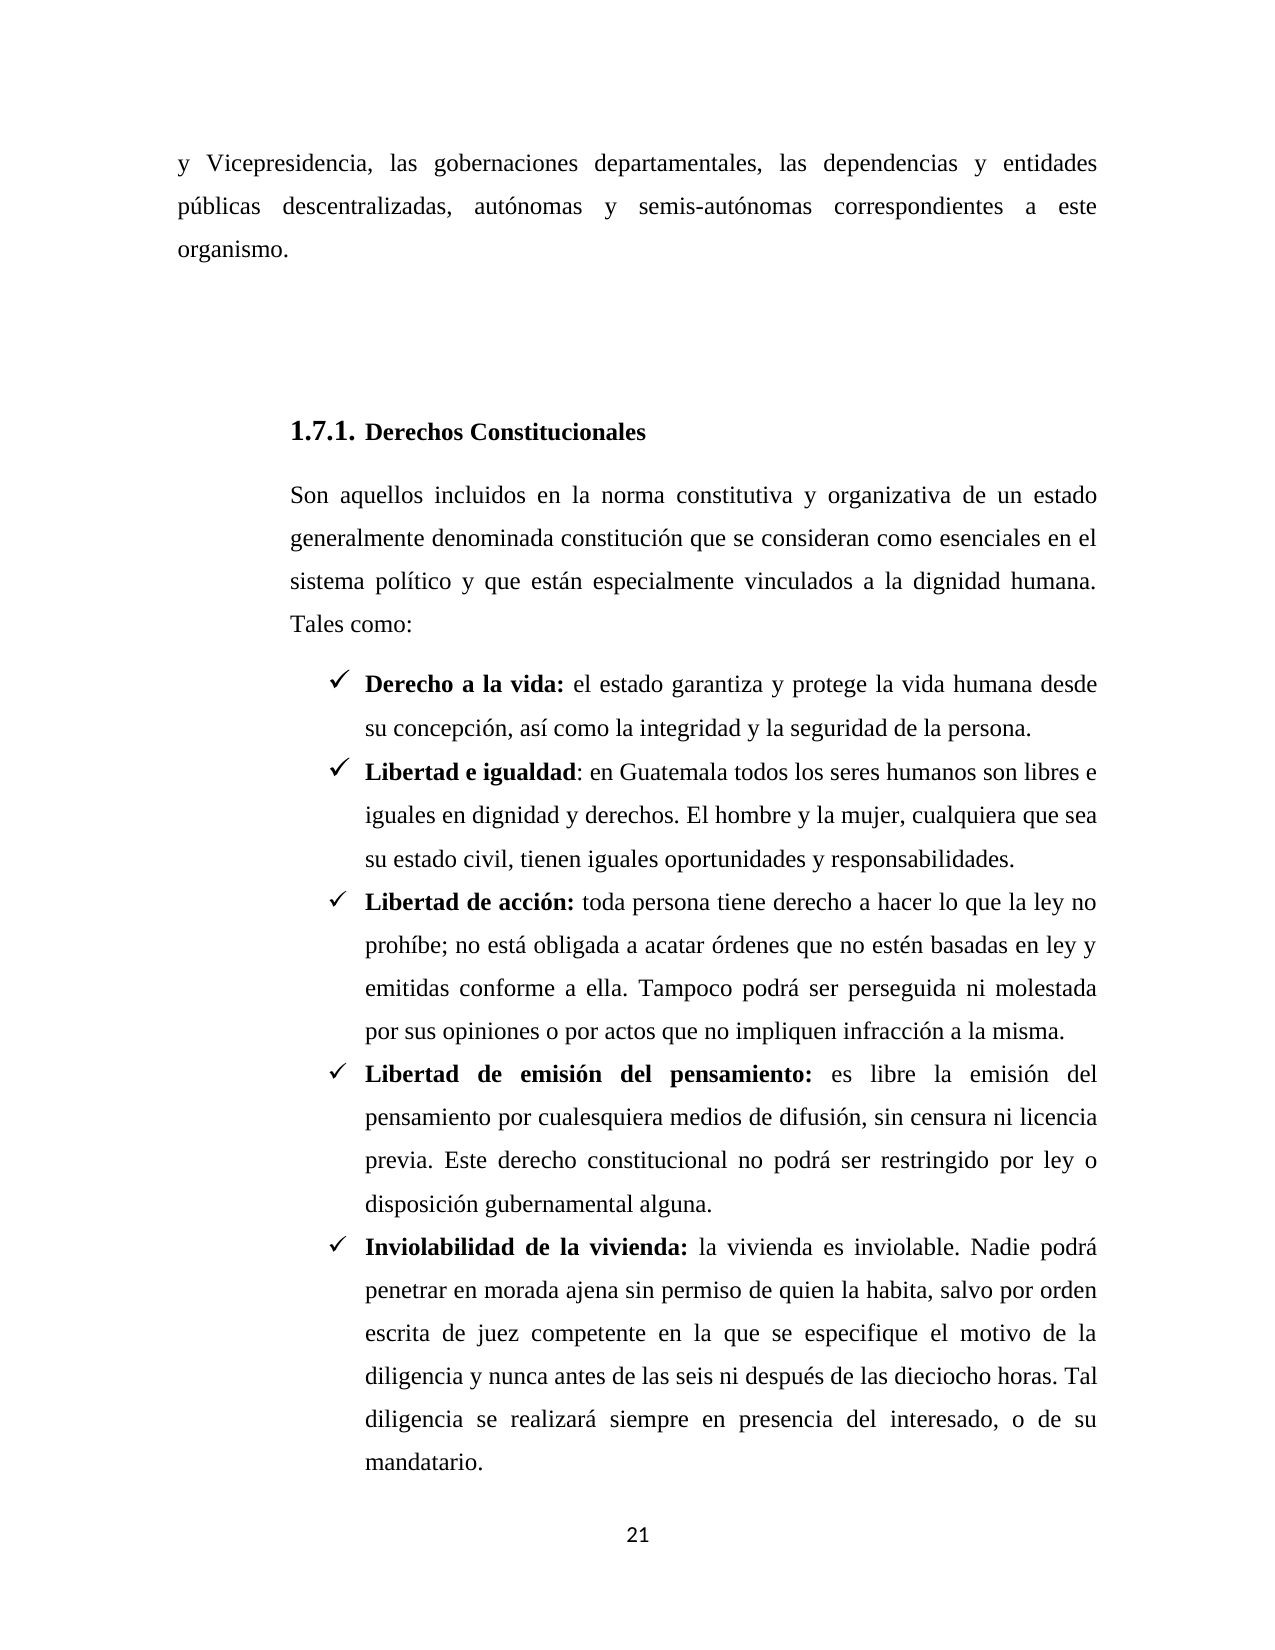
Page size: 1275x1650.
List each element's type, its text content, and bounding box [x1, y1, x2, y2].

list Libertad de emisión del pensamiento: es libre la emisión del pensamiento por cualesquiera medios de difusión, sin censura ni licencia previa. Este derecho constitucional no podrá ser restringido por ley o disposición gubernamental alguna. [327, 1059, 1098, 1217]
list Derecho a la vida: el estado garantiza y protege la vida humana desde su concepción, así como la integridad y la seguridad de la persona. [327, 669, 1098, 742]
list Inviolabilidad de la vivienda: la vivienda es inviolable. Nadie podrá penetrar en morada ajena sin permiso de quien la habita, salvo por orden escrita de juez competente en la que se especifique el motivo de la diligencia y nunca antes de las seis ni después de las dieciocho horas. Tal diligencia se realizará siempre en presencia del interesado, o de su mandatario. [327, 1232, 1098, 1476]
list Libertad de acción: toda persona tiene derecho a hacer lo que la ley no prohíbe; no está obligada a acatar órdenes que no estén basadas en ley y emitidas conforme a ella. Tampoco podrá ser perseguida ni molestada por sus opiniones o por actos que no impliquen infracción a la misma. [327, 887, 1098, 1045]
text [177, 148, 1098, 263]
list Libertad e igualdad: en Guatemala todos los seres humanos son libres e iguales en dignidad y derechos. El hombre y la mujer, cualquiera que sea su estado civil, tienen iguales oportunidades y responsabilidades. [327, 757, 1098, 872]
list Derechos Constitucionales [290, 413, 1098, 447]
text Son aquellos incluidos en la norma constitutiva y organizativa de un estado generalmente denominada constitución que se consideran como esenciales en el sistema político y que están especialmente vinculados a la dignidad humana. Tales como: [290, 480, 1098, 638]
